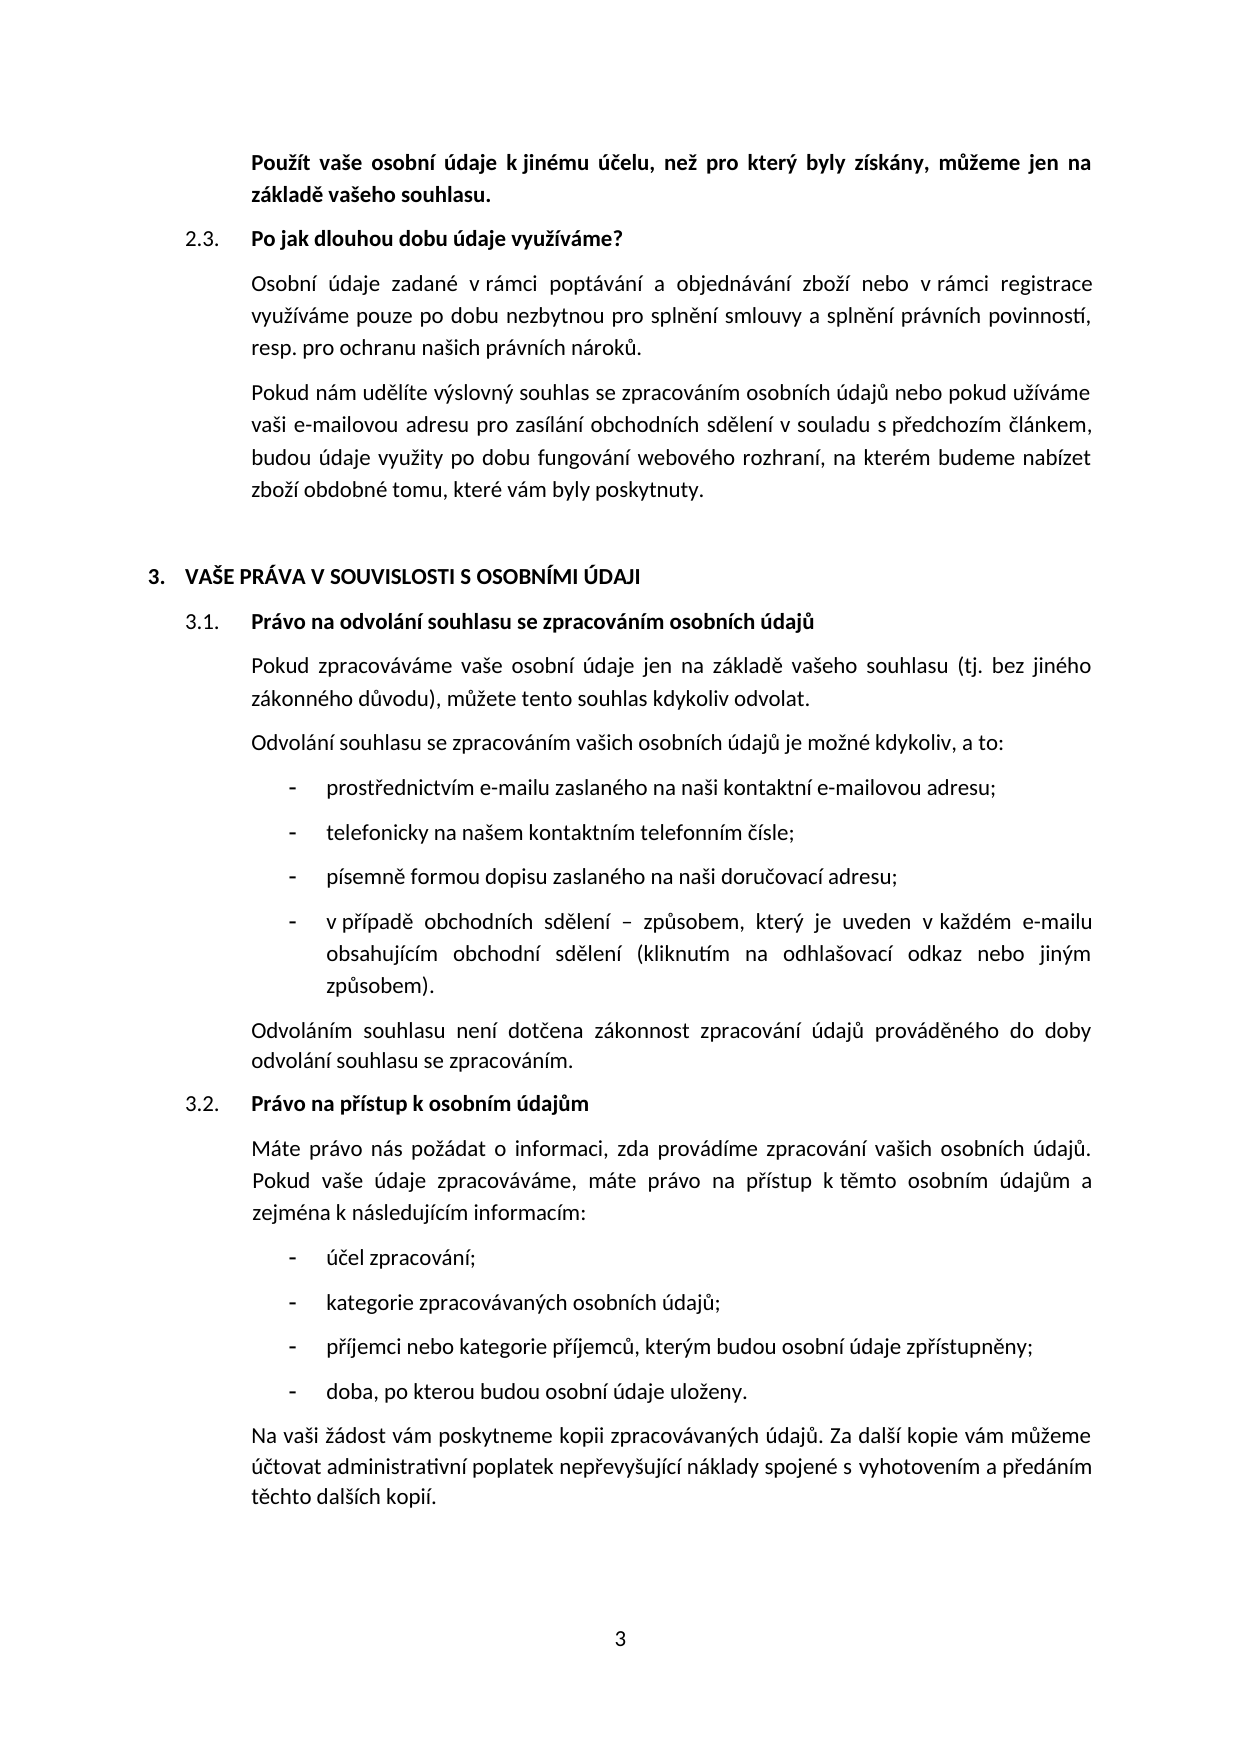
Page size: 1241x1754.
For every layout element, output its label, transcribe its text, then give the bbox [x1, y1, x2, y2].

list Právo na přístup k osobním údajům [185, 1089, 1093, 1117]
list Odvolání souhlasu se zpracováním vašich osobních údajů je možné kdykoliv, a to: [251, 728, 1093, 756]
list Máte právo nás požádat o informaci, zda provádíme zpracování vašich osobních údajů. Pokud vaše údaje zpracováváme, máte právo na přístup k těmto osobním údajům a zejména k následujícím informacím: [251, 1134, 1093, 1226]
list telefonicky na našem kontaktním telefonním čísle; [288, 818, 1093, 846]
list doba, po kterou budou osobní údaje uloženy. [288, 1377, 1093, 1405]
list kategorie zpracovávaných osobních údajů; [288, 1288, 1093, 1316]
list Osobní údaje zadané v rámci poptávání a objednávání zboží nebo v rámci registrace využíváme pouze po dobu nezbytnou pro splnění smlouvy a splnění právních povinností, resp. pro ochranu našich právních nároků. [251, 269, 1093, 362]
list příjemci nebo kategorie příjemců, kterým budou osobní údaje zpřístupněny; [288, 1332, 1093, 1360]
list Po jak dlouhou dobu údaje využíváme? [185, 224, 1093, 252]
list prostřednictvím e-mailu zaslaného na naši kontaktní e-mailovou adresu; [288, 773, 1093, 801]
list účel zpracování; [288, 1243, 1093, 1271]
list Pokud zpracováváme vaše osobní údaje jen na základě vašeho souhlasu (tj. bez jiného zákonného důvodu), můžete tento souhlas kdykoliv odvolat. [251, 652, 1093, 712]
list Pokud nám udělíte výslovný souhlas se zpracováním osobních údajů nebo pokud užíváme vaši e-mailovou adresu pro zasílání obchodních sdělení v souladu s předchozím článkem, budou údaje využity po dobu fungování webového rozhraní, na kterém budeme nabízet zboží obdobné tomu, které vám byly poskytnuty. [251, 378, 1093, 503]
list písemně formou dopisu zaslaného na naši doručovací adresu; [288, 862, 1093, 891]
list VAŠE PRÁVA V SOUVISLOSTI S OSOBNÍMI ÚDAJI [148, 562, 1093, 590]
text Odvoláním souhlasu není dotčena zákonnost zpracování údajů prováděného do doby odvolání souhlasu se zpracováním. [251, 1016, 1093, 1074]
list Právo na odvolání souhlasu se zpracováním osobních údajů [185, 607, 1093, 635]
list Použít vaše osobní údaje k jinému účelu, než pro který byly získány, můžeme jen na základě vašeho souhlasu. [251, 148, 1093, 208]
text Na vaši žádost vám poskytneme kopii zpracovávaných údajů. Za další kopie vám můžeme účtovat administrativní poplatek nepřevyšující náklady spojené s vyhotovením a předáním těchto dalších kopií. [251, 1422, 1093, 1510]
list v případě obchodních sdělení – způsobem, který je uveden v každém e-mailu obsahujícím obchodní sdělení (kliknutím na odhlašovací odkaz nebo jiným způsobem). [288, 907, 1093, 999]
